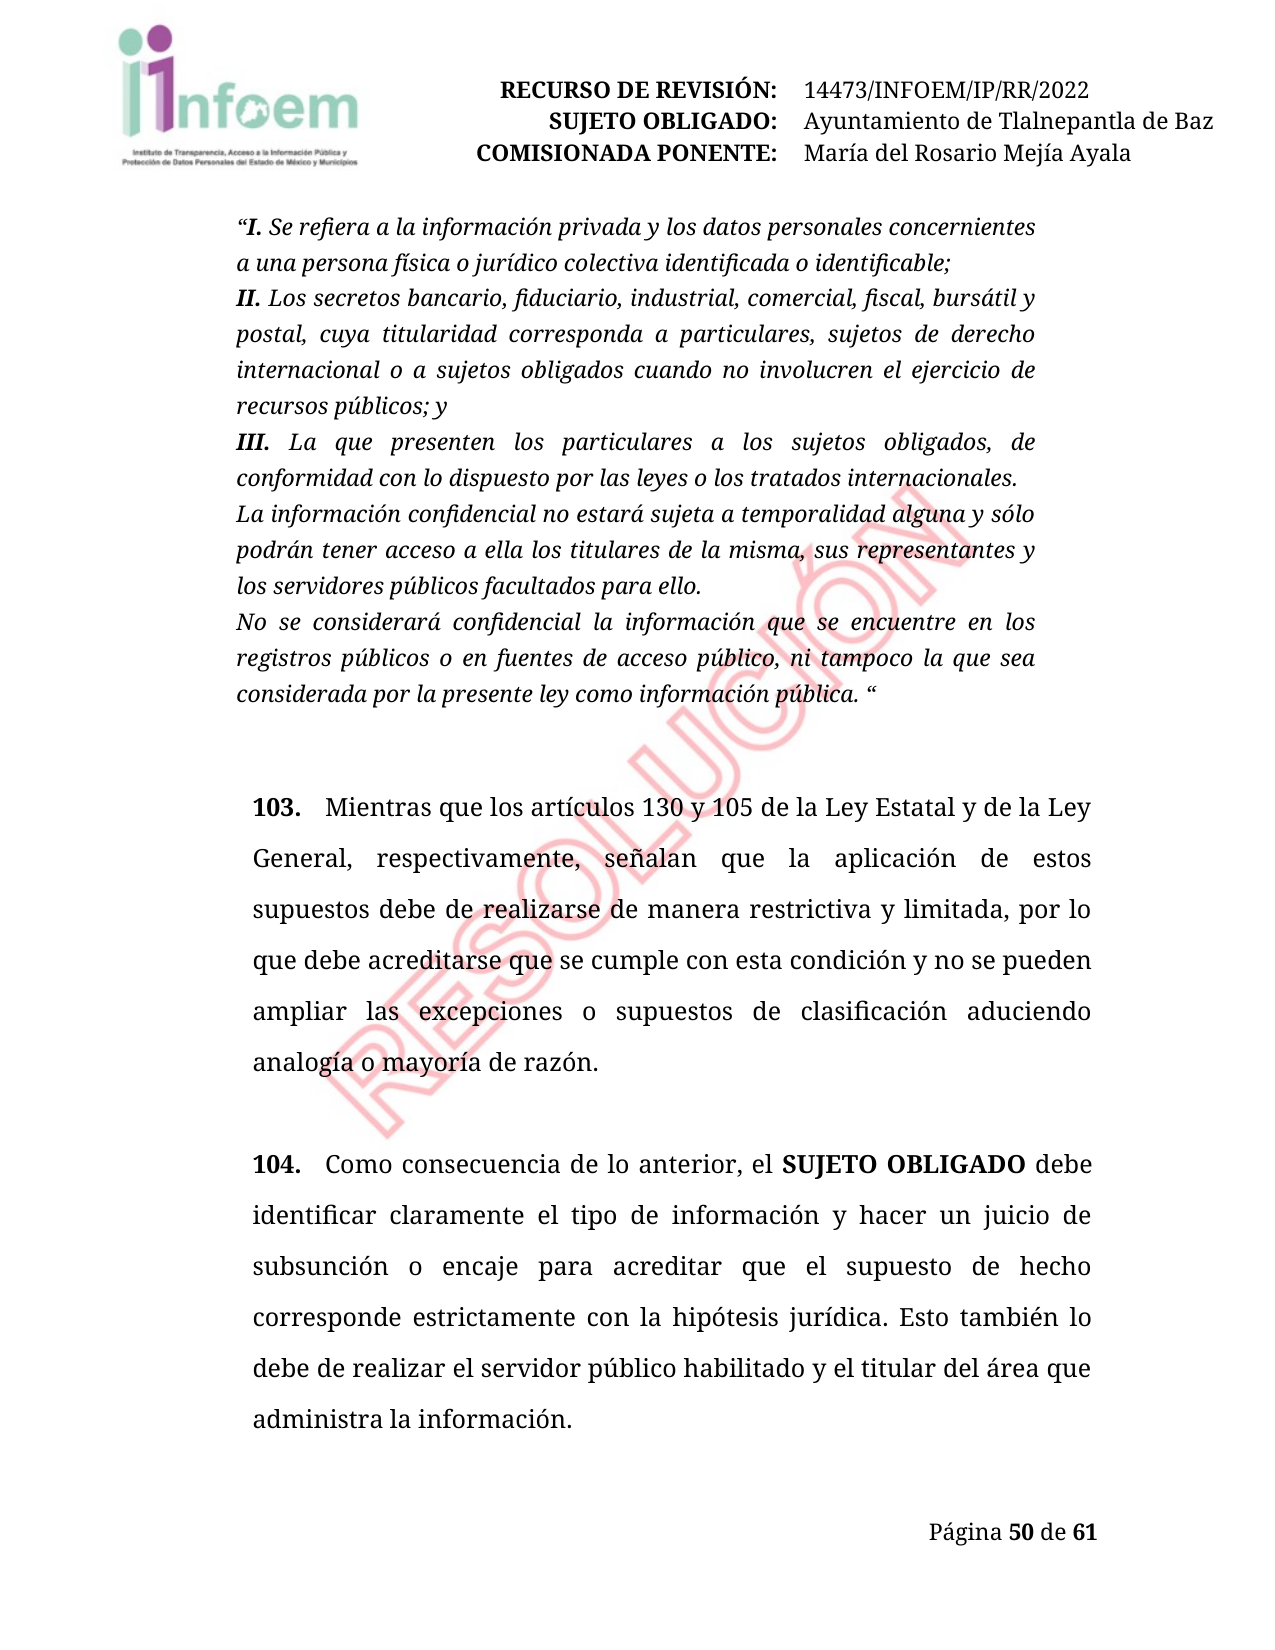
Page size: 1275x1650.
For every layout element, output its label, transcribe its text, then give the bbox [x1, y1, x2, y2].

text “I. Se refiera a la información privada y los datos personales concernientes a una persona física o jurídico colectiva identificada o identificable; [236, 211, 1039, 278]
list Mientras que los artículos 130 y 105 de la Ley Estatal y de la Ley General, respectivamente, señalan que la aplicación de estos supuestos debe de realizarse de manera restrictiva y limitada, por lo que debe acreditarse que se cumple con esta condición y no se pueden ampliar las excepciones o supuestos de clasificación aduciendo analogía o mayoría de razón. [252, 790, 1092, 1079]
text No se considerará confidencial la información que se encuentre en los registros públicos o en fuentes de acceso público, ni tampoco la que sea considerada por la presente ley como información pública. “ [236, 606, 1039, 709]
text III. La que presenten los particulares a los sujetos obligados, de conformidad con lo dispuesto por las leyes o los tratados internacionales. [236, 426, 1039, 493]
text La información confidencial no estará sujeta a temporalidad alguna y sólo podrán tener acceso a ella los titulares de la misma, sus representantes y los servidores públicos facultados para ello. [236, 498, 1039, 601]
list Como consecuencia de lo anterior, el SUJETO OBLIGADO debe identificar claramente el tipo de información y hacer un juicio de subsunción o encaje para acreditar que el supuesto de hecho corresponde estrictamente con la hipótesis jurídica. Esto también lo debe de realizar el servidor público habilitado y el titular del área que administra la información. [252, 1147, 1092, 1436]
text II. Los secretos bancario, fiduciario, industrial, comercial, fiscal, bursátil y postal, cuya titularidad corresponda a particulares, sujetos de derecho internacional o a sujetos obligados cuando no involucren el ejercicio de recursos públicos; y [236, 282, 1039, 421]
picture [0, 0, 1263, 1610]
